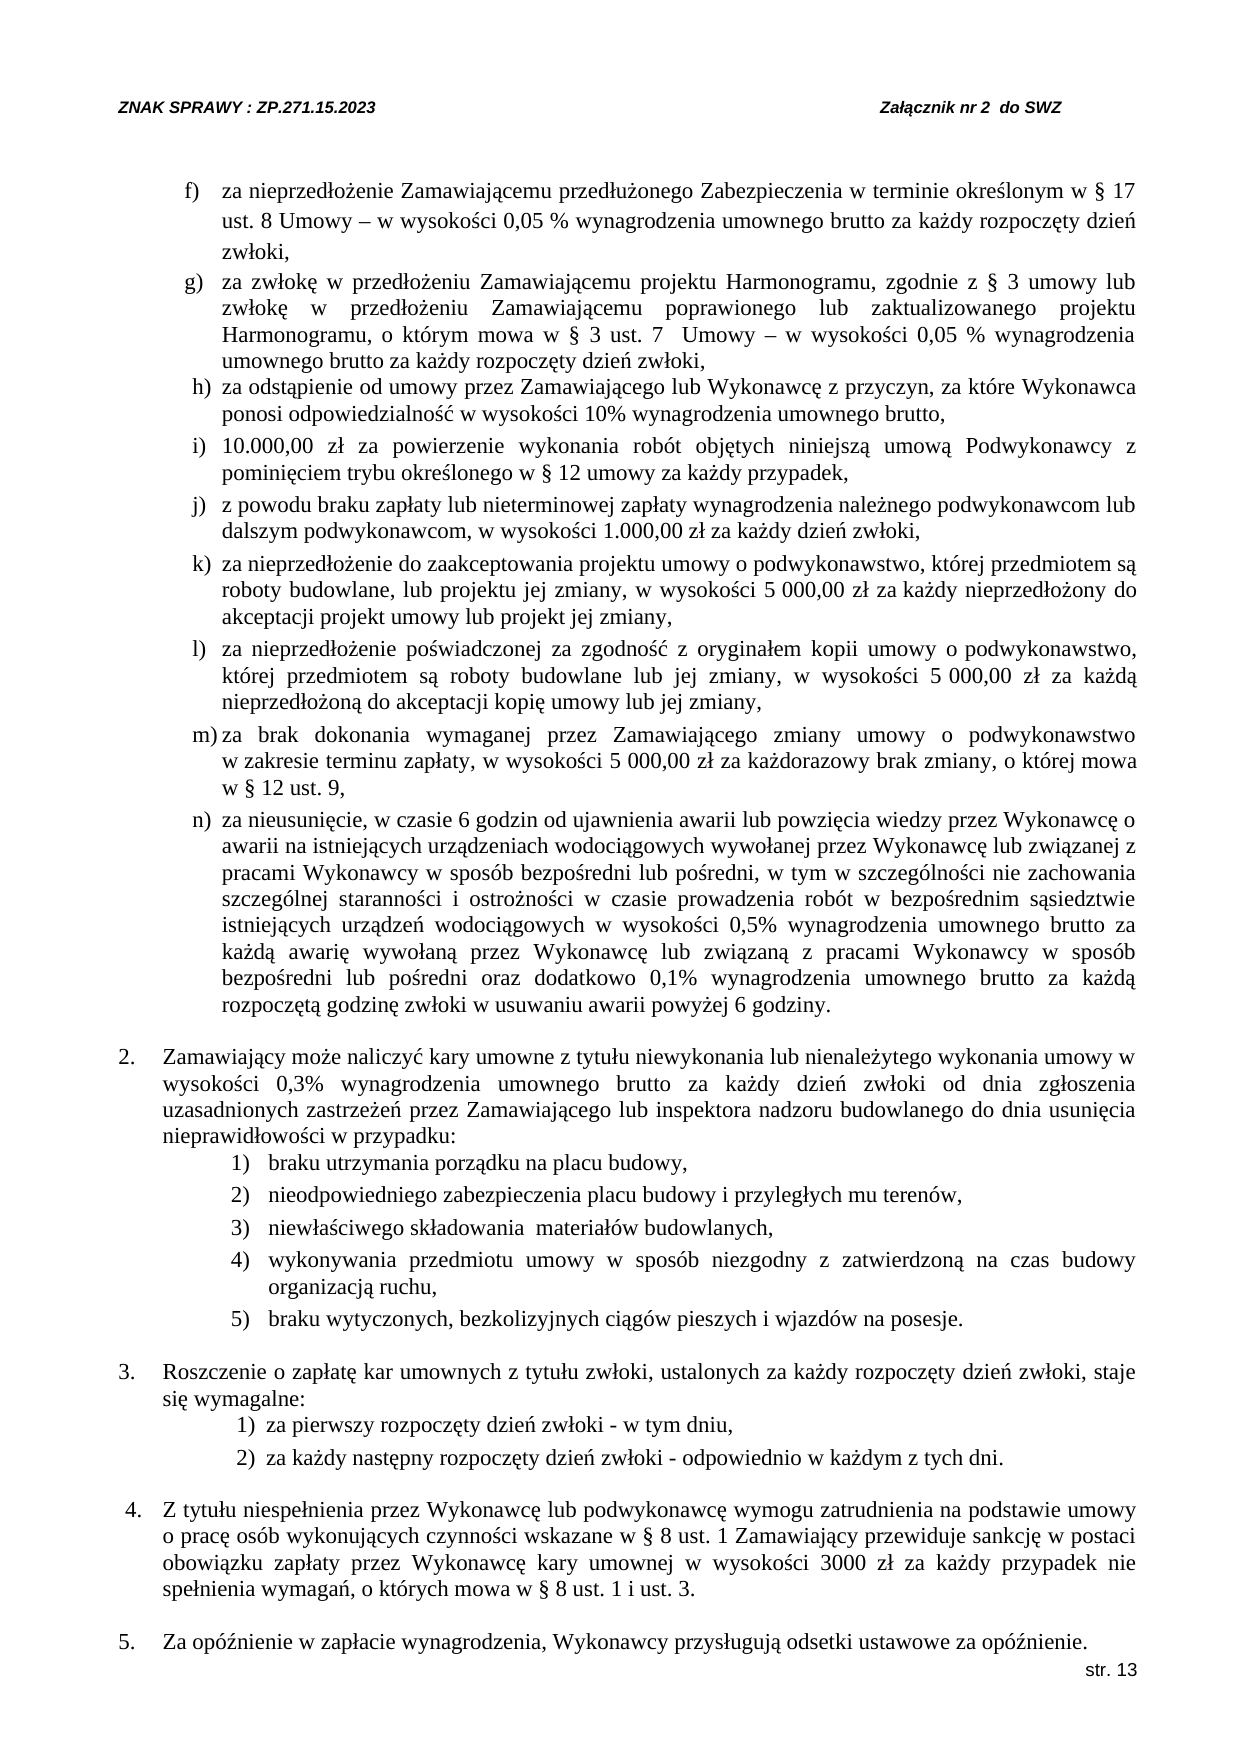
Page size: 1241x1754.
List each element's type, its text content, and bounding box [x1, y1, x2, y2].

list za pierwszy rozpoczęty dzień zwłoki - w tym dniu, [236, 1411, 1137, 1437]
list nieodpowiedniego zabezpieczenia placu budowy i przyległych mu terenów, [231, 1181, 1137, 1208]
list Roszczenie o zapłatę kar umownych z tytułu zwłoki, ustalonych za każdy rozpoczęty dzień zwłoki, staje się wymagalne: [118, 1358, 1137, 1411]
list za nieprzedłożenie poświadczonej za zgodność z oryginałem kopii umowy o podwykonawstwo, której przedmiotem są roboty budowlane lub jej zmiany, w wysokości 5 000,00 zł za każdą nieprzedłożoną do akceptacji kopię umowy lub jej zmiany, [192, 636, 1137, 714]
list braku utrzymania porządku na placu budowy, [231, 1149, 1137, 1175]
list niewłaściwego składowania materiałów budowlanych, [231, 1214, 1137, 1240]
list za nieprzedłożenie Zamawiającemu przedłużonego Zabezpieczenia w terminie określonym w § 17 ust. 8 Umowy – w wysokości 0,05 % wynagrodzenia umownego brutto za każdy rozpoczęty dzień zwłoki, [184, 177, 1137, 264]
list Za opóźnienie w zapłacie wynagrodzenia, Wykonawcy przysługują odsetki ustawowe za opóźnienie. [118, 1628, 1137, 1654]
list 10.000,00 zł za powierzenie wykonania robót objętych niniejszą umową Podwykonawcy z pominięciem trybu określonego w § 12 umowy za każdy przypadek, [192, 432, 1137, 485]
list za nieprzedłożenie do zaakceptowania projektu umowy o podwykonawstwo, której przedmiotem są roboty budowlane, lub projektu jej zmiany, w wysokości 5 000,00 zł za każdy nieprzedłożony do akceptacji projekt umowy lub projekt jej zmiany, [192, 550, 1137, 629]
list za każdy następny rozpoczęty dzień zwłoki - odpowiednio w każdym z tych dni. [222, 1443, 1137, 1470]
list za nieusunięcie, w czasie 6 godzin od ujawnienia awarii lub powzięcia wiedzy przez Wykonawcę o awarii na istniejących urządzeniach wodociągowych wywołanej przez Wykonawcę lub związanej z pracami Wykonawcy w sposób bezpośredni lub pośredni, w tym w szczególności nie zachowania szczególnej staranności i ostrożności w czasie prowadzenia robót w bezpośrednim sąsiedztwie istniejących urządzeń wodociągowych w wysokości 0,5% wynagrodzenia umownego brutto za każdą awarię wywołaną przez Wykonawcę lub związaną z pracami Wykonawcy w sposób bezpośredni lub pośredni oraz dodatkowo 0,1% wynagrodzenia umownego brutto za każdą rozpoczętą godzinę zwłoki w usuwaniu awarii powyżej 6 godziny. [192, 806, 1137, 1017]
list za brak dokonania wymaganej przez Zamawiającego zmiany umowy o podwykonawstwo w zakresie terminu zapłaty, w wysokości 5 000,00 zł za każdorazowy brak zmiany, o której mowa w § 12 ust. 9, [192, 721, 1137, 800]
list za zwłokę w przedłożeniu Zamawiającemu projektu Harmonogramu, zgodnie z § 3 umowy lub zwłokę w przedłożeniu Zamawiającemu poprawionego lub zaktualizowanego projektu Harmonogramu, o którym mowa w § 3 ust. 7 Umowy – w wysokości 0,05 % wynagrodzenia umownego brutto za każdy rozpoczęty dzień zwłoki, [184, 268, 1137, 373]
list braku wytyczonych, bezkolizyjnych ciągów pieszych i wjazdów na posesje. [231, 1306, 1137, 1332]
list z powodu braku zapłaty lub nieterminowej zapłaty wynagrodzenia należnego podwykonawcom lub dalszym podwykonawcom, w wysokości 1.000,00 zł za każdy dzień zwłoki, [192, 491, 1137, 544]
list za odstąpienie od umowy przez Zamawiającego lub Wykonawcę z przyczyn, za które Wykonawca ponosi odpowiedzialność w wysokości 10% wynagrodzenia umownego brutto, [192, 373, 1137, 426]
list Z tytułu niespełnienia przez Wykonawcę lub podwykonawcę wymogu zatrudnienia na podstawie umowy o pracę osób wykonujących czynności wskazane w § 8 ust. 1 Zamawiający przewiduje sankcję w postaci obowiązku zapłaty przez Wykonawcę kary umownej w wysokości 3000 zł za każdy przypadek nie spełnienia wymagań, o których mowa w § 8 ust. 1 i ust. 3. [125, 1496, 1137, 1602]
list wykonywania przedmiotu umowy w sposób niezgodny z zatwierdzoną na czas budowy organizacją ruchu, [231, 1247, 1137, 1299]
list Zamawiający może naliczyć kary umowne z tytułu niewykonania lub nienależytego wykonania umowy w wysokości 0,3% wynagrodzenia umownego brutto za każdy dzień zwłoki od dnia zgłoszenia uzasadnionych zastrzeżeń przez Zamawiającego lub inspektora nadzoru budowlanego do dnia usunięcia nieprawidłowości w przypadku: [118, 1043, 1137, 1149]
